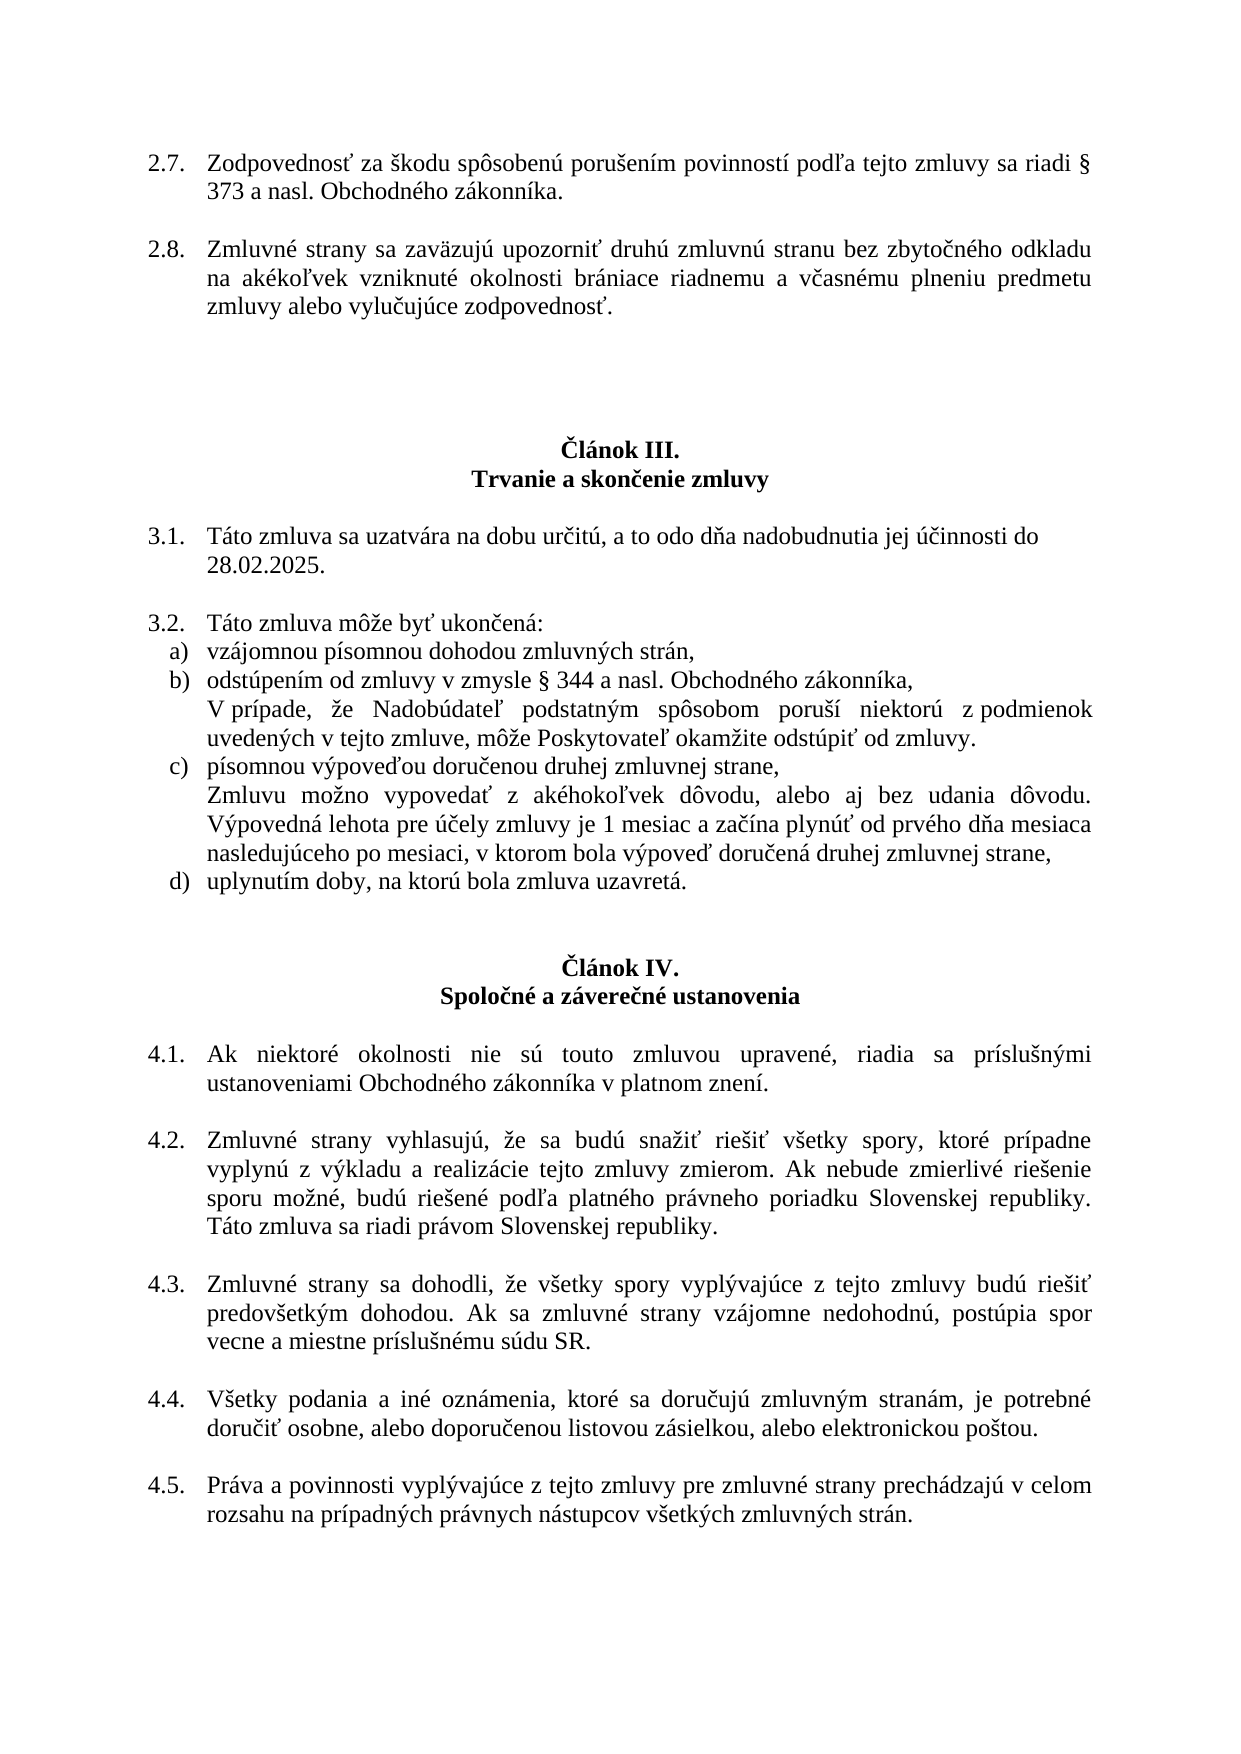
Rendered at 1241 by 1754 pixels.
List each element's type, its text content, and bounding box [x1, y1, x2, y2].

list Zmluvné strany sa dohodli, že všetky spory vyplývajúce z tejto zmluvy budú riešiť predovšetkým dohodou. Ak sa zmluvné strany vzájomne nedohodnú, postúpia spor vecne a miestne príslušnému súdu SR. [148, 1269, 1093, 1355]
list Ak niektoré okolnosti nie sú touto zmluvou upravené, riadia sa príslušnými ustanoveniami Obchodného zákonníka v platnom znení. [148, 1039, 1093, 1096]
list Všetky podania a iné oznámenia, ktoré sa doručujú zmluvným stranám, je potrebné doručiť osobne, alebo doporučenou listovou zásielkou, alebo elektronickou poštou. [148, 1384, 1093, 1441]
text Spoločné a záverečné ustanovenia [148, 981, 1093, 1010]
text Článok III. [148, 435, 1093, 464]
list Práva a povinnosti vyplývajúce z tejto zmluvy pre zmluvné strany prechádzajú v celom rozsahu na prípadných právnych nástupcov všetkých zmluvných strán. [148, 1470, 1093, 1528]
list Táto zmluva sa uzatvára na dobu určitú, a to odo dňa nadobudnutia jej účinnosti do 28.02.2025. [148, 521, 1093, 579]
text Článok IV. [148, 953, 1093, 981]
list písomnou výpoveďou doručenou druhej zmluvnej strane, [169, 751, 1093, 780]
list uplynutím doby, na ktorú bola zmluva uzavretá. [169, 866, 1093, 895]
list Zmluvné strany vyhlasujú, že sa budú snažiť riešiť všetky spory, ktoré prípadne vyplynú z výkladu a realizácie tejto zmluvy zmierom. Ak nebude zmierlivé riešenie sporu možné, budú riešené podľa platného právneho poriadku Slovenskej republiky. Táto zmluva sa riadi právom Slovenskej republiky. [148, 1125, 1093, 1240]
text Zmluvu možno vypovedať z akéhokoľvek dôvodu, alebo aj bez udania dôvodu. Výpovedná lehota pre účely zmluvy je 1 mesiac a začína plynúť od prvého dňa mesiaca nasledujúceho po mesiaci, v ktorom bola výpoveď doručená druhej zmluvnej strane, [207, 780, 1093, 866]
list Zodpovednosť za škodu spôsobenú porušením povinností podľa tejto zmluvy sa riadi § 373 a nasl. Obchodného zákonníka. [148, 148, 1093, 205]
list vzájomnou písomnou dohodou zmluvných strán, [169, 636, 1093, 665]
list Táto zmluva môže byť ukončená: [148, 608, 1093, 636]
list V prípade, že Nadobúdateľ podstatným spôsobom poruší niektorú z podmienok uvedených v tejto zmluve, môže Poskytovateľ okamžite odstúpiť od zmluvy. [207, 694, 1093, 751]
list Zmluvné strany sa zaväzujú upozorniť druhú zmluvnú stranu bez zbytočného odkladu na akékoľvek vzniknuté okolnosti brániace riadnemu a včasnému plneniu predmetu zmluvy alebo vylučujúce zodpovednosť. [148, 234, 1093, 320]
text Trvanie a skončenie zmluvy [148, 464, 1093, 493]
list odstúpením od zmluvy v zmysle § 344 a nasl. Obchodného zákonníka, [169, 665, 1093, 694]
